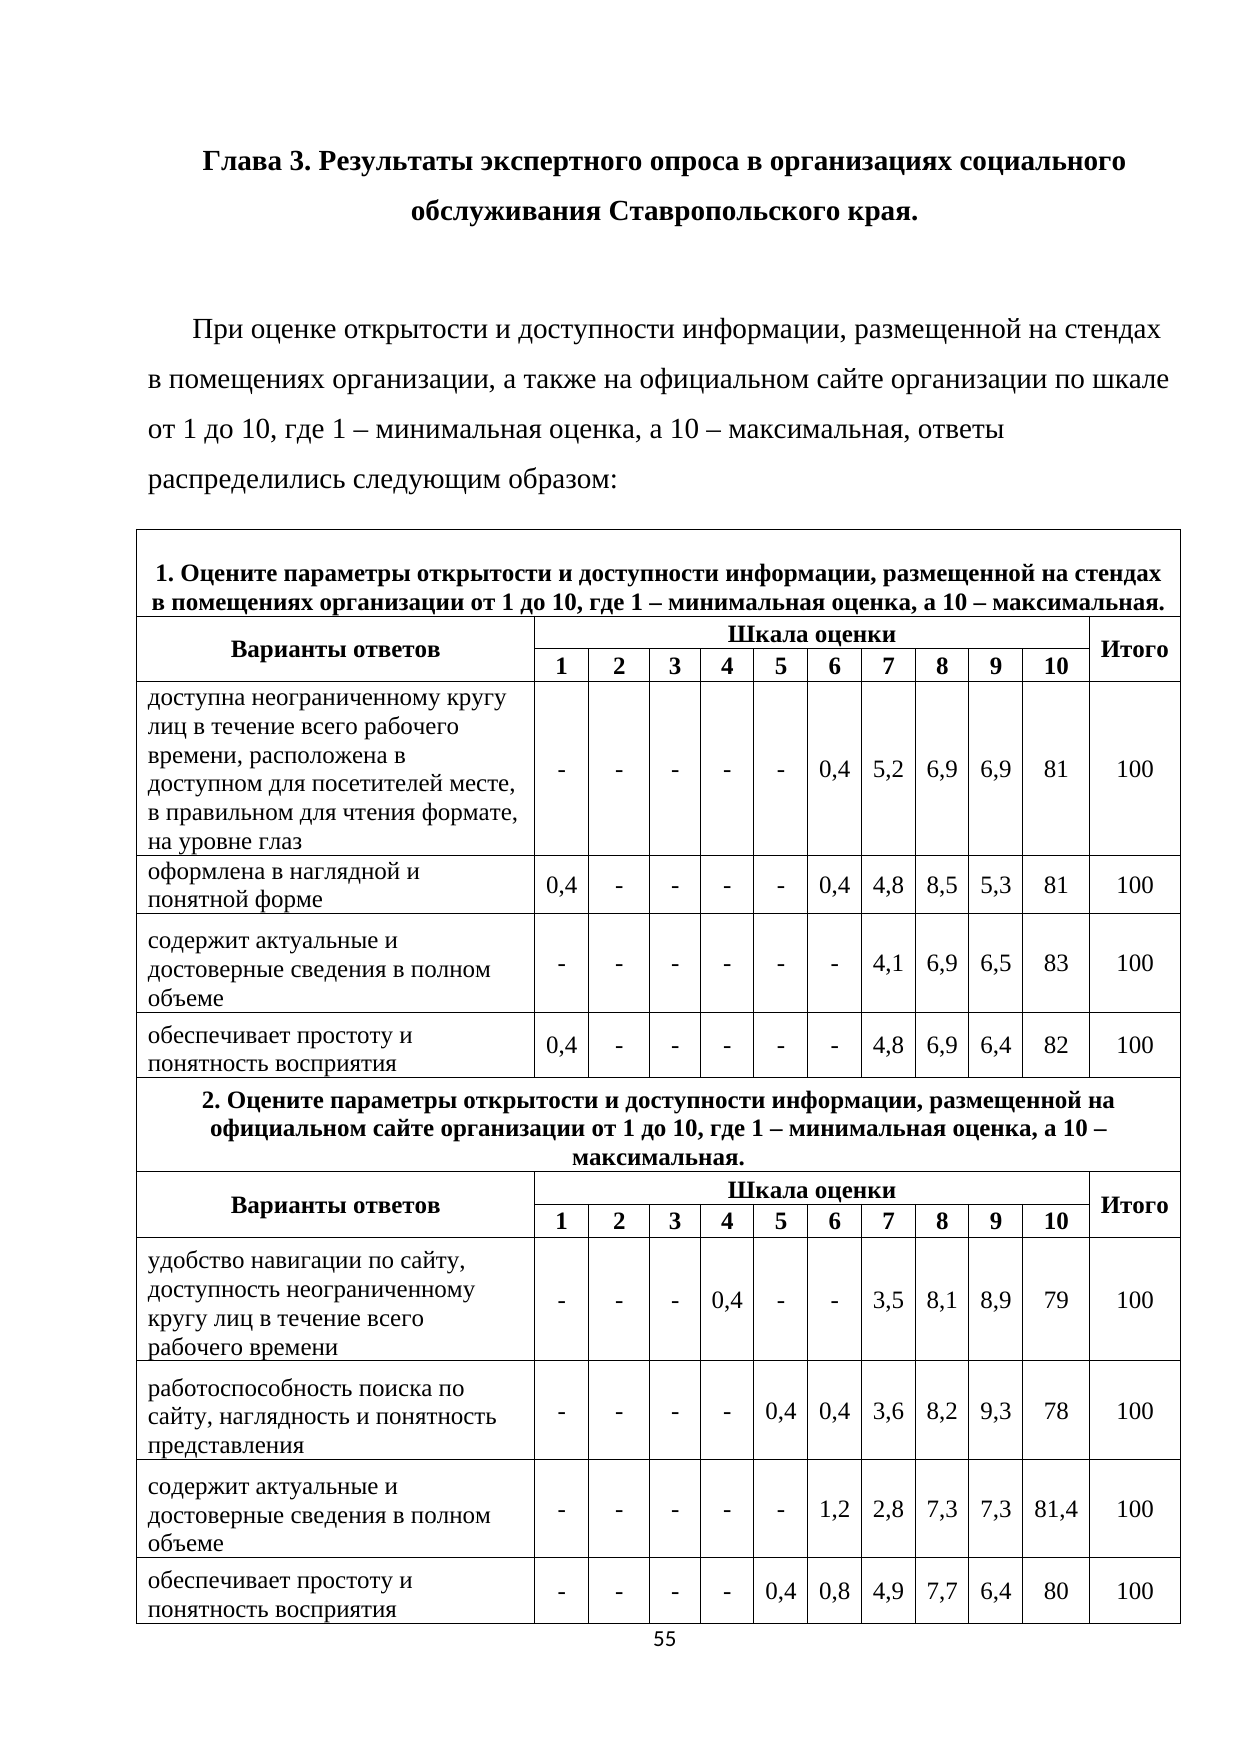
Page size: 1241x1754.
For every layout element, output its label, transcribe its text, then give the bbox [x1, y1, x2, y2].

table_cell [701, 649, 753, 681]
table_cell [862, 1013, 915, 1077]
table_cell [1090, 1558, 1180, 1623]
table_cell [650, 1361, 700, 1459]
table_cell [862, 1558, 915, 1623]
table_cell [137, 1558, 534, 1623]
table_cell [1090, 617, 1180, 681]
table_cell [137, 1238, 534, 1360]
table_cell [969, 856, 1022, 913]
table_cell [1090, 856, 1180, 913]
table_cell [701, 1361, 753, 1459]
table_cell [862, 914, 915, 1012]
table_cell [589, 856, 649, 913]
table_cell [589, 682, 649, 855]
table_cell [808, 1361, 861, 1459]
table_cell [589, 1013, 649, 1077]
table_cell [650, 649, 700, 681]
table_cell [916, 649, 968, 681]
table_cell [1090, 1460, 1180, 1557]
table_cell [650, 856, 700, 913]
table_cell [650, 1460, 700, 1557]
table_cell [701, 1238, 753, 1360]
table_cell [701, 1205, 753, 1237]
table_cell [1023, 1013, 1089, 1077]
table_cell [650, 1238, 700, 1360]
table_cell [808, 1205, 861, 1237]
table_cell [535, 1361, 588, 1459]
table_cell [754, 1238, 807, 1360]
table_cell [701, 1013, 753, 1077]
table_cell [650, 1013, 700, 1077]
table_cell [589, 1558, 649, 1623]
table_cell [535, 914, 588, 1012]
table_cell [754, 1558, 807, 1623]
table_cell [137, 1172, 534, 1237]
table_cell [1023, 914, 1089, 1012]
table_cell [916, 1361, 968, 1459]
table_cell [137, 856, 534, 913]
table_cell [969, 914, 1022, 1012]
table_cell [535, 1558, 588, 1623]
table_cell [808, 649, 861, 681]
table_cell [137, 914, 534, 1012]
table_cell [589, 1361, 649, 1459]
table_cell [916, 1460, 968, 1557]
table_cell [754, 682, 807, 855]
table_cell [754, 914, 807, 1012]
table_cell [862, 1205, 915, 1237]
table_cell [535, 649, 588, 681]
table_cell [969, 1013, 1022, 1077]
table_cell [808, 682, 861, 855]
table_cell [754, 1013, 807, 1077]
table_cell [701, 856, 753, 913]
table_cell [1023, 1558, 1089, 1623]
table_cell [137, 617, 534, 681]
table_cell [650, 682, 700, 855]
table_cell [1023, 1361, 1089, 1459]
subtitle Глава 3. Результаты экспертного опроса в организациях социального обслуживания Ставропольского края. [148, 143, 1181, 227]
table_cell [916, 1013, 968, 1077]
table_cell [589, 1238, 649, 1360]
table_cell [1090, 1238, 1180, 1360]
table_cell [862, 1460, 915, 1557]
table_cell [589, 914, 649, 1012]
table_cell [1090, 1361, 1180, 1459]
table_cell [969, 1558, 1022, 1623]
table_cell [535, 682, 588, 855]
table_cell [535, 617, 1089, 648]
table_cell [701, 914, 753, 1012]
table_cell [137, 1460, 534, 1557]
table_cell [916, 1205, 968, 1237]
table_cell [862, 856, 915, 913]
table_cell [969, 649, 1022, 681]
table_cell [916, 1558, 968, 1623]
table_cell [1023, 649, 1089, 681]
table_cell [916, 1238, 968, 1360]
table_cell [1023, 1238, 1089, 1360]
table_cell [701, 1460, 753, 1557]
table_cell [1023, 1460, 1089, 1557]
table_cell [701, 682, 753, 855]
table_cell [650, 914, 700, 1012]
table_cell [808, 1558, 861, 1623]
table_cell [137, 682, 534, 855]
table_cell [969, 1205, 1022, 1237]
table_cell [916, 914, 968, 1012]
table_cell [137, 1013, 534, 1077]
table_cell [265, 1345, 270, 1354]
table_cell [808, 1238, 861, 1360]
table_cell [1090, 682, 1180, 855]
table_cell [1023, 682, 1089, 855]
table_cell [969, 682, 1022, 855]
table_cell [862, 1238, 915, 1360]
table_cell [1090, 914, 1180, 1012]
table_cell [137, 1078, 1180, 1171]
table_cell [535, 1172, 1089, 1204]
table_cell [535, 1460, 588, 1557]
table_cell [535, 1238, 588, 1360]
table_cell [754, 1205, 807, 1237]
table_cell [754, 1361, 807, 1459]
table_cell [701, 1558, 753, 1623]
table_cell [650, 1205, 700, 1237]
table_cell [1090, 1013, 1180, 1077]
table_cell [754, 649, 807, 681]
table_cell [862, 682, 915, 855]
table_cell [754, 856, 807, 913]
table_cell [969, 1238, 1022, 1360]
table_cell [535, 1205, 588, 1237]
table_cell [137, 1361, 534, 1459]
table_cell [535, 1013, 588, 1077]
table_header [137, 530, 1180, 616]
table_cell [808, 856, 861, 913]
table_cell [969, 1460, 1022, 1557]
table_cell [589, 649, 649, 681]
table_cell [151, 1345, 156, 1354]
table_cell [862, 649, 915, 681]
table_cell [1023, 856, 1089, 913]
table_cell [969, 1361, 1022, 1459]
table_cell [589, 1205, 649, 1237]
text При оценке открытости и доступности информации, размещенной на стендах в помещениях организации, а также на официальном сайте организации по шкале от 1 до 10, где 1 – минимальная оценка, а 10 – максимальная, ответы распределились следующим образом: [148, 311, 1181, 495]
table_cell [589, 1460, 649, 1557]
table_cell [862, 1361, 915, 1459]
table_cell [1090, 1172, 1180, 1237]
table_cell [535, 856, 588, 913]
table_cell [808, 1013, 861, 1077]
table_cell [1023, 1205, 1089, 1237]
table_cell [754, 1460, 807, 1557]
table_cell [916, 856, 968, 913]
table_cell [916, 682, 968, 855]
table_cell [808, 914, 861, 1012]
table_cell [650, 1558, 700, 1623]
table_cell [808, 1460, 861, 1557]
